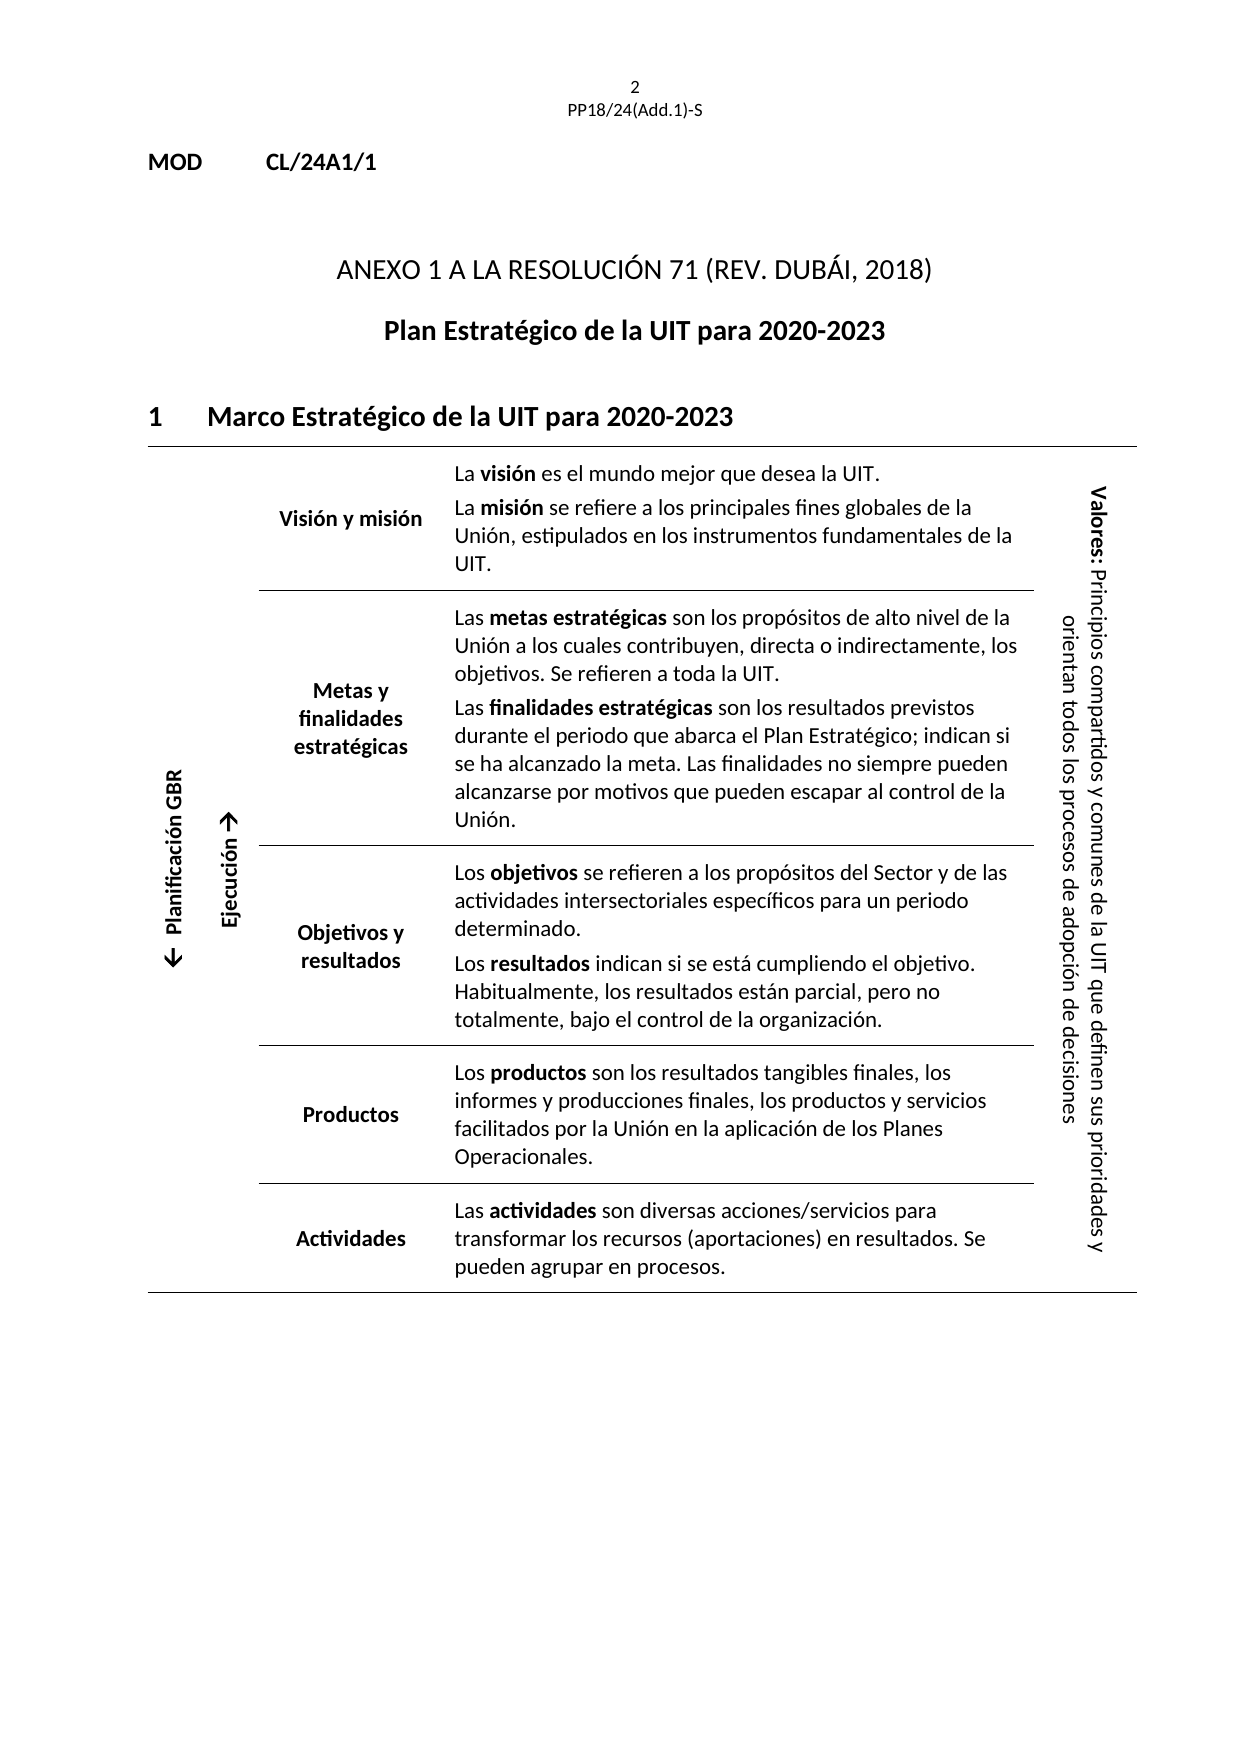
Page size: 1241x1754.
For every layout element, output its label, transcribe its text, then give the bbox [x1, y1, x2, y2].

table_cell Las actividades son diversas acciones/servicios para transformar los recursos (aportaciones) en resultados. Se pueden agrupar en procesos. [443, 1184, 1034, 1292]
table_cell Metas y finalidades estratégicas [259, 591, 443, 845]
table_cell Actividades [259, 1184, 443, 1292]
table_cell Objetivos y resultados [259, 846, 443, 1045]
table_header Visión y misión [259, 447, 443, 589]
subtitle 1 Marco Estratégico de la UIT para 2020-2023 [148, 398, 1122, 433]
title Plan Estratégico de la UIT para 2020-2023 [148, 312, 1122, 348]
table_cell Las metas estratégicas son los propósitos de alto nivel de la Unión a los cuales contribuyen, directa o indirectamente, los objetivos. Se refieren a toda la UIT. Las finalidades estratégicas son los resultados previstos durante el periodo que abarca el Plan Estratégico; indican si se ha alcanzado la meta. Las finalidades no siempre pueden alcanzarse por motivos que pueden escapar al control de la Unión. [443, 591, 1034, 845]
table_header Planificación GBR [148, 447, 199, 1292]
table_header Valores: Principios compartidos y comunes de la UIT que definen sus prioridades y orientan todos los procesos de adopción de decisiones [1034, 447, 1137, 1292]
table_cell Los productos son los resultados tangibles finales, los informes y producciones finales, los productos y servicios facilitados por la Unión en la aplicación de los Planes Operacionales. [443, 1046, 1034, 1183]
table_cell Los objetivos se refieren a los propósitos del Sector y de las actividades intersectoriales específicos para un periodo determinado. Los resultados indican si se está cumpliendo el objetivo. Habitualmente, los resultados están parcial, pero no totalmente, bajo el control de la organización. [443, 846, 1034, 1045]
table_header La visión es el mundo mejor que desea la UIT. La misión se refiere a los principales fines globales de la Unión, estipulados en los instrumentos fundamentales de la UIT. [443, 447, 1034, 589]
text ANEXO 1 a la Resolución 71 (Rev. Dubái, 2018) [148, 251, 1122, 287]
table_cell Productos [259, 1046, 443, 1183]
text MOD CL/24A1/1 [148, 146, 1122, 176]
table_header Ejecución [199, 447, 258, 1292]
